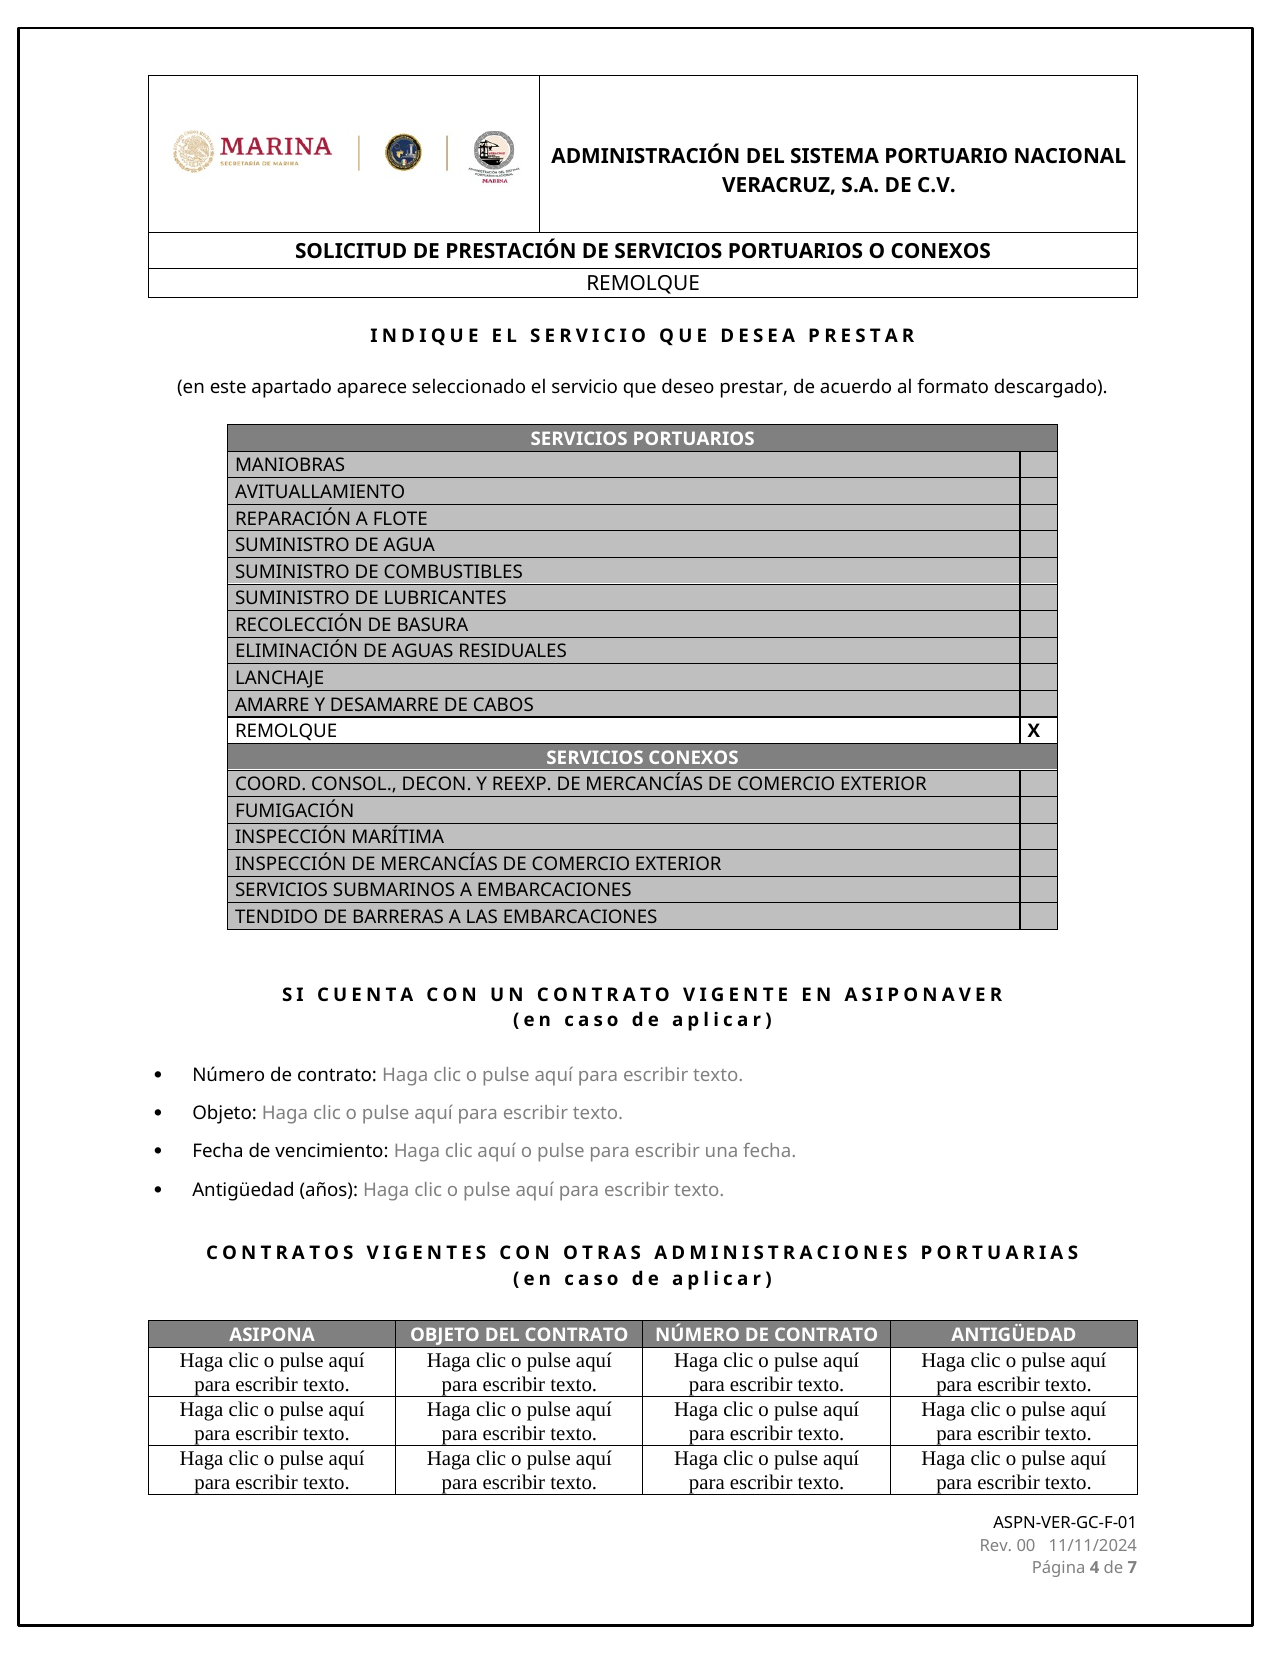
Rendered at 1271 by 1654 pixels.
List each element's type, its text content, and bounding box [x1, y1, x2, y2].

table_cell RECOLECCIÓN DE BASURA [228, 611, 1019, 637]
table_cell [1021, 797, 1057, 823]
table_header SERVICIOS PORTUARIOS [228, 425, 1057, 451]
table_cell [1021, 611, 1057, 637]
table_cell [1021, 558, 1057, 583]
table_cell SUMINISTRO DE AGUA [228, 531, 1019, 557]
table_cell X [1021, 718, 1057, 743]
table_cell INSPECCIÓN DE MERCANCÍAS DE COMERCIO EXTERIOR [228, 850, 1019, 876]
table_cell MANIOBRAS [228, 452, 1019, 477]
table_cell [1021, 824, 1057, 849]
table_cell [1021, 850, 1057, 876]
text CONTRATOS VIGENTES CON OTRAS ADMINISTRACIONES PORTUARIAS [148, 1240, 1137, 1265]
table_cell TENDIDO DE BARRERAS A LAS EMBARCACIONES [228, 903, 1019, 929]
table_cell [1021, 771, 1057, 796]
table_cell AVITUALLAMIENTO [228, 478, 1019, 504]
table_cell [1021, 531, 1057, 557]
table_cell [1021, 452, 1057, 477]
list Fecha de vencimiento: [154, 1138, 1137, 1163]
table_cell [1021, 638, 1057, 663]
table_header ASIPONA [149, 1321, 395, 1347]
table_cell [1021, 903, 1057, 929]
text INDIQUE EL SERVICIO QUE DESEA PRESTAR [148, 322, 1137, 348]
table_cell INSPECCIÓN MARÍTIMA [228, 824, 1019, 849]
text (en este apartado aparece seleccionado el servicio que deseo prestar, de acuerdo al formato descargado). [148, 373, 1137, 399]
table_cell LANCHAJE [228, 664, 1019, 690]
table_cell [1021, 505, 1057, 530]
table_cell [1021, 877, 1057, 902]
table_cell [1021, 664, 1057, 690]
table_cell REPARACIÓN A FLOTE [228, 505, 1019, 530]
text (en caso de aplicar) [148, 1006, 1137, 1032]
table_header NÚMERO DE CONTRATO [643, 1321, 890, 1347]
table_cell SERVICIOS CONEXOS [228, 744, 1057, 769]
table_header ANTIGÜEDAD [891, 1321, 1137, 1347]
table_cell SUMINISTRO DE COMBUSTIBLES [228, 558, 1019, 583]
table_cell [1021, 585, 1057, 610]
list Objeto: [154, 1099, 1137, 1125]
table_cell FUMIGACIÓN [228, 797, 1019, 823]
list Número de contrato: [154, 1061, 1137, 1087]
picture [159, 117, 525, 187]
table_cell REMOLQUE [228, 718, 1019, 743]
text (en caso de aplicar) [148, 1265, 1137, 1291]
table_cell [1021, 478, 1057, 504]
table_cell SERVICIOS SUBMARINOS A EMBARCACIONES [228, 877, 1019, 902]
table_cell ELIMINACIÓN DE AGUAS RESIDUALES [228, 638, 1019, 663]
table_cell AMARRE Y DESAMARRE DE CABOS [228, 691, 1019, 716]
text SI CUENTA CON UN CONTRATO VIGENTE EN ASIPONAVER [148, 981, 1137, 1006]
list Antigüedad (años): [154, 1176, 1137, 1201]
table_cell COORD. CONSOL., DECON. Y REEXP. DE MERCANCÍAS DE COMERCIO EXTERIOR [228, 771, 1019, 796]
table_cell [1021, 691, 1057, 716]
table_cell SUMINISTRO DE LUBRICANTES [228, 585, 1019, 610]
table_header OBJETO DEL CONTRATO [396, 1321, 642, 1347]
